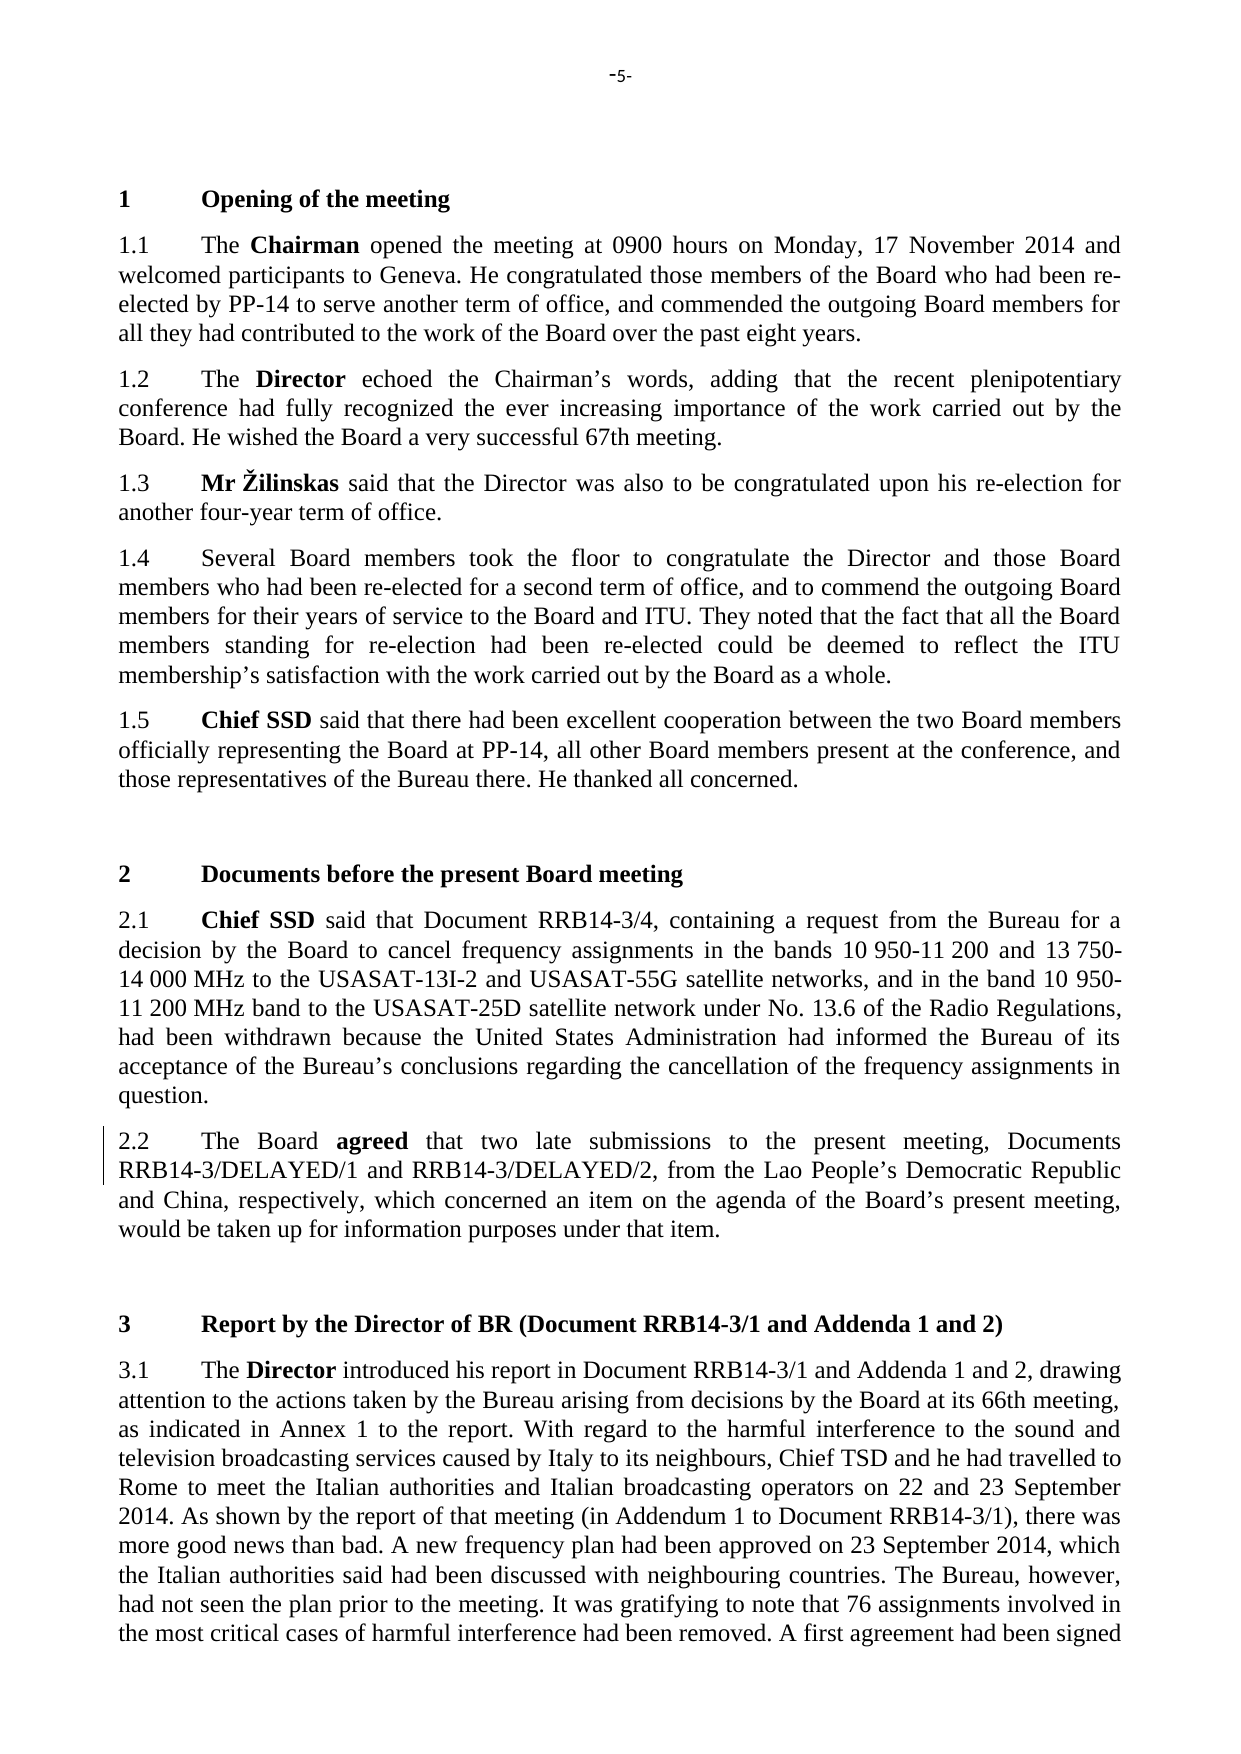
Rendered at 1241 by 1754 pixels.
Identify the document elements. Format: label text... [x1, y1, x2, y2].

subtitle 1 Opening of the meeting [118, 181, 1122, 214]
text 1.2 The Director echoed the Chairman’s words, adding that the recent plenipotentiary conference had fully recognized the ever increasing importance of the work carried out by the Board. He wished the Board a very successful 67th meeting. [118, 364, 1122, 451]
subtitle 3 Report by the Director of BR (Document RRB14-3/1 and Addenda 1 and 2) [118, 1306, 1122, 1339]
text 1.3 Mr Žilinskas said that the Director was also to be congratulated upon his re-election for another four-year term of office. [118, 468, 1122, 526]
text 1.1 The Chairman opened the meeting at 0900 hours on Monday, 17 November 2014 and welcomed participants to Geneva. He congratulated those members of the Board who had been re-elected by PP-14 to serve another term of office, and commended the outgoing Board members for all they had contributed to the work of the Board over the past eight years. [118, 231, 1122, 347]
text 2.2 The Board agreed that two late submissions to the present meeting, DocumentsRRB14-3/DELAYED/1 and RRB14-3/DELAYED/2, from the Lao People’s Democratic Republic and China, respectively, which concerned an item on the agenda of the Board’s present meeting, would be taken up for information purposes under that item. [118, 1126, 1122, 1243]
text 1.4 Several Board members took the floor to congratulate the Director and those Board members who had been re-elected for a second term of office, and to commend the outgoing Board members for their years of service to the Board and ITU. They noted that the fact that all the Board members standing for re-election had been re-elected could be deemed to reflect the ITU membership’s satisfaction with the work carried out by the Board as a whole. [118, 543, 1122, 689]
subtitle 2 Documents before the present Board meeting [118, 856, 1122, 889]
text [118, 1356, 1122, 1647]
text 2.1 Chief SSD said that Document RRB14-3/4, containing a request from the Bureau for a decision by the Board to cancel frequency assignments in the bands 10 950-11 200 and 13 750-14 000 MHz to the USASAT-13I-2 and USASAT-55G satellite networks, and in the band 10 950-11 200 MHz band to the USASAT-25D satellite network under No. 13.6 of the Radio Regulations, had been withdrawn because the United States Administration had informed the Bureau of its acceptance of the Bureau’s conclusions regarding the cancellation of the frequency assignments in question. [118, 906, 1122, 1110]
text 1.5 Chief SSD said that there had been excellent cooperation between the two Board members officially representing the Board at PP-14, all other Board members present at the conference, and those representatives of the Bureau there. He thanked all concerned. [118, 706, 1122, 793]
